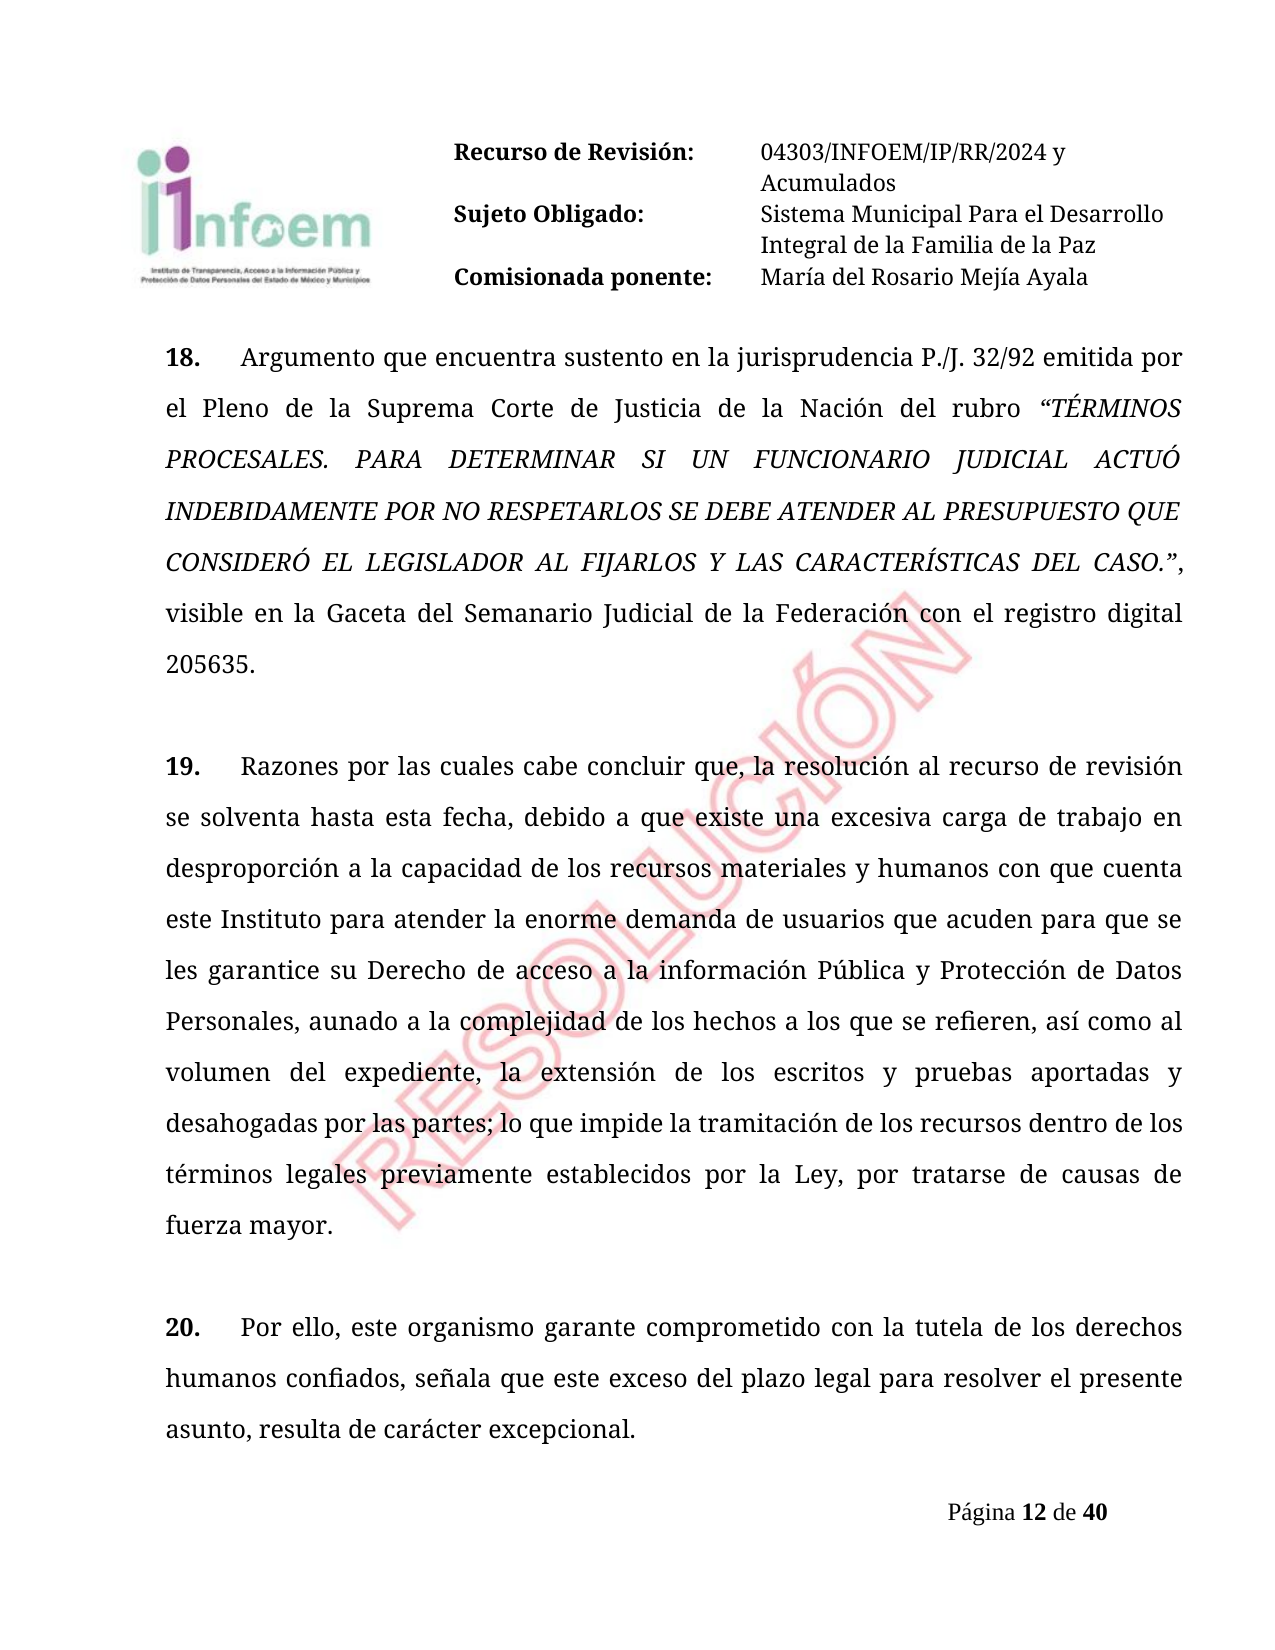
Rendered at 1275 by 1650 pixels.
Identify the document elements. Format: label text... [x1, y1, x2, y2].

list Razones por las cuales cabe concluir que, la resolución al recurso de revisión se solventa hasta esta fecha, debido a que existe una excesiva carga de trabajo en desproporción a la capacidad de los recursos materiales y humanos con que cuenta este Instituto para atender la enorme demanda de usuarios que acuden para que se les garantice su Derecho de acceso a la información Pública y Protección de Datos Personales, aunado a la complejidad de los hechos a los que se refieren, así como al volumen del expediente, la extensión de los escritos y pruebas aportadas y desahogadas por las partes; lo que impide la tramitación de los recursos dentro de los términos legales previamente establecidos por la Ley, por tratarse de causas de fuerza mayor. [165, 748, 1184, 1242]
list Por ello, este organismo garante comprometido con la tutela de los derechos humanos confiados, señala que este exceso del plazo legal para resolver el presente asunto, resulta de carácter excepcional. [165, 1310, 1184, 1446]
list Argumento que encuentra sustento en la jurisprudencia P./J. 32/92 emitida por el Pleno de la Suprema Corte de Justicia de la Nación del rubro “TÉRMINOS PROCESALES. PARA DETERMINAR SI UN FUNCIONARIO JUDICIAL ACTUÓ INDEBIDAMENTE POR NO RESPETARLOS SE DEBE ATENDER AL PRESUPUESTO QUE CONSIDERÓ EL LEGISLADOR AL FIJARLOS Y LAS CARACTERÍSTICAS DEL CASO.”, visible en la Gaceta del Semanario Judicial de la Federación con el registro digital 205635. [165, 340, 1184, 680]
picture [22, 88, 1251, 1650]
